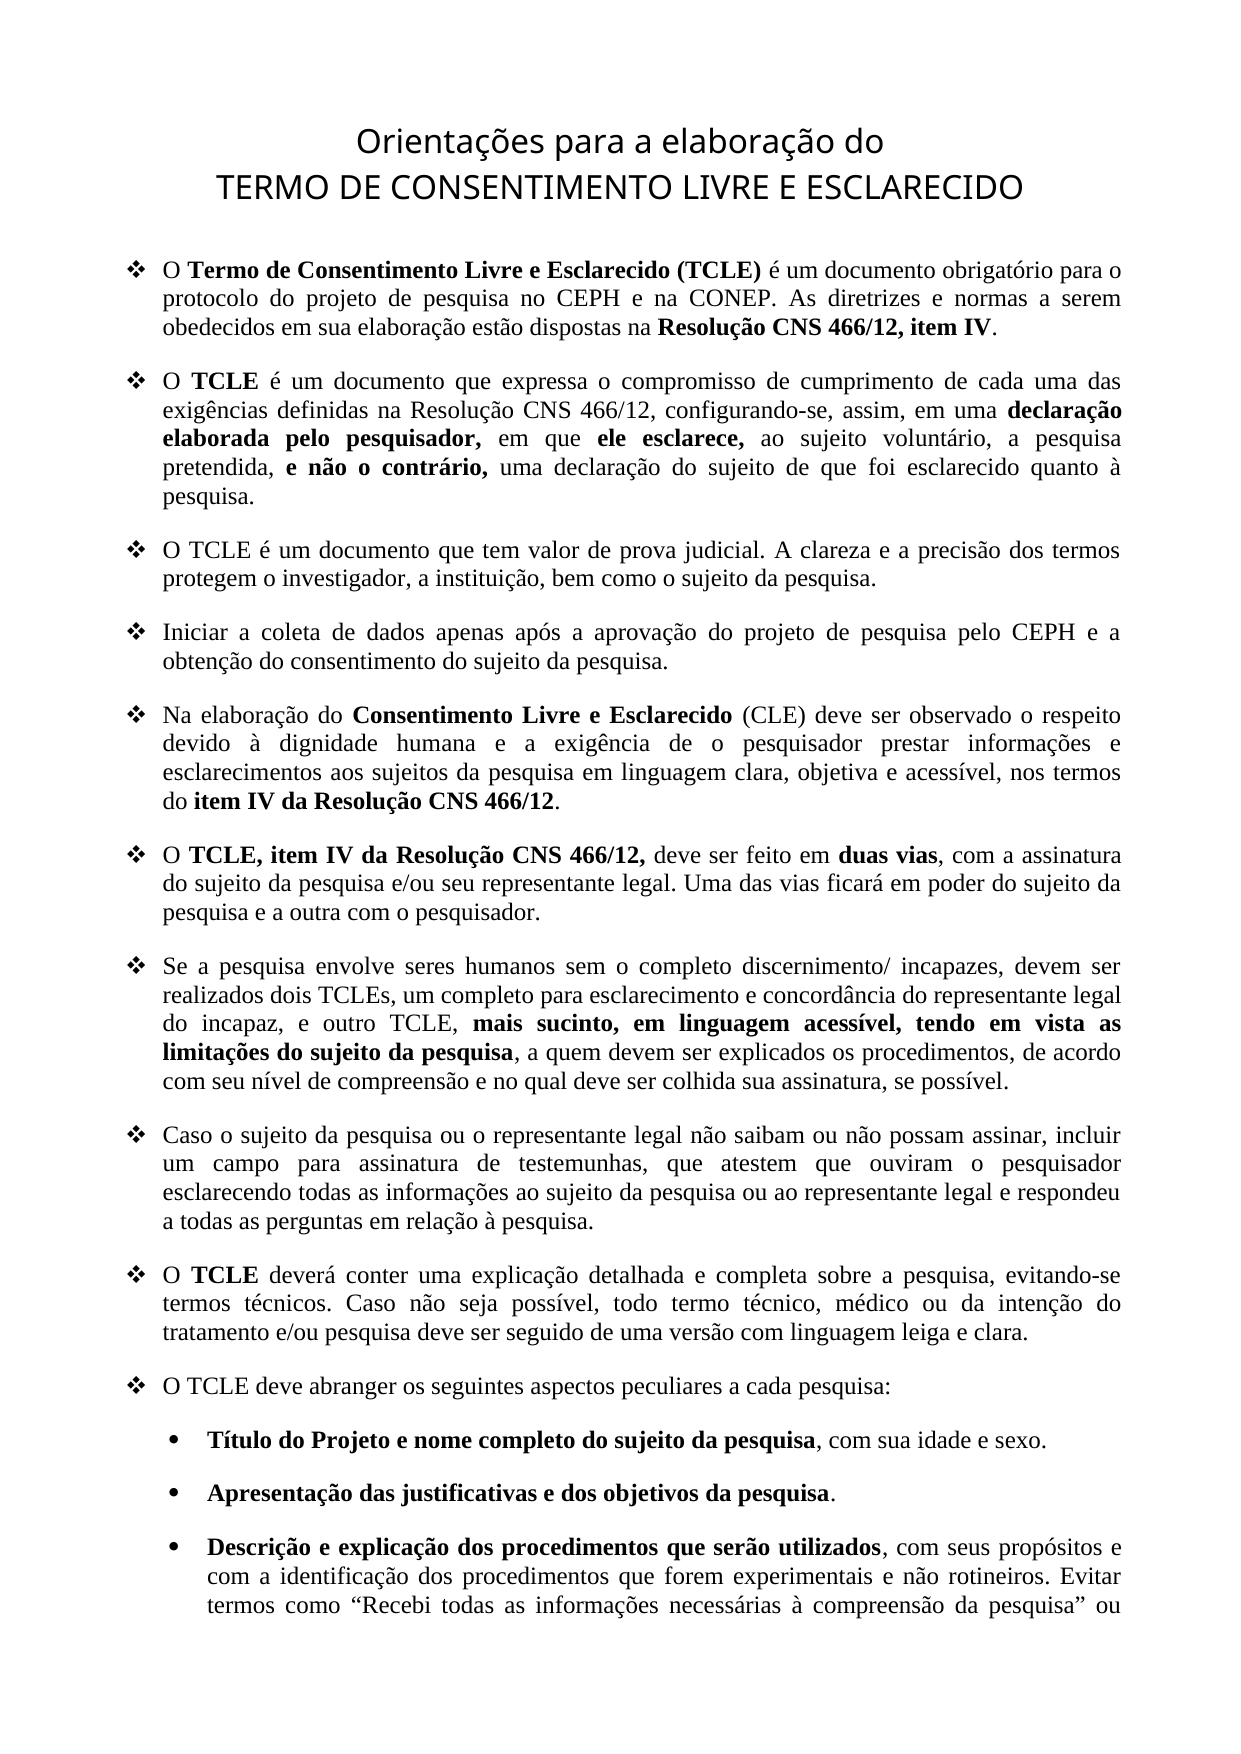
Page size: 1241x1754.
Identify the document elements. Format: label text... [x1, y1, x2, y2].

list Apresentação das justificativas e dos objetivos da pesquisa. [169, 1478, 1122, 1507]
text Orientações para a elaboração do [118, 118, 1122, 163]
list Iniciar a coleta de dados apenas após a aprovação do projeto de pesquisa pelo CEPH e a obtenção do consentimento do sujeito da pesquisa. [125, 617, 1122, 675]
list O TCLE é um documento que tem valor de prova judicial. A clareza e a precisão dos termos protegem o investigador, a instituição, bem como o sujeito da pesquisa. [125, 535, 1122, 592]
list O TCLE é um documento que expressa o compromisso de cumprimento de cada uma das exigências definidas na Resolução CNS 466/12, configurando-se, assim, em uma declaração elaborada pelo pesquisador, em que ele esclarece, ao sujeito voluntário, a pesquisa pretendida, e não o contrário, uma declaração do sujeito de que foi esclarecido quanto à pesquisa. [125, 366, 1122, 510]
list O TCLE, item IV da Resolução CNS 466/12, deve ser feito em duas vias, com a assinatura do sujeito da pesquisa e/ou seu representante legal. Uma das vias ficará em poder do sujeito da pesquisa e a outra com o pesquisador. [125, 840, 1122, 926]
list Título do Projeto e nome completo do sujeito da pesquisa, com sua idade e sexo. [169, 1425, 1122, 1453]
list Se a pesquisa envolve seres humanos sem o completo discernimento/ incapazes, devem ser realizados dois TCLEs, um completo para esclarecimento e concordância do representante legal do incapaz, e outro TCLE, mais sucinto, em linguagem acessível, tendo em vista as limitações do sujeito da pesquisa, a quem devem ser explicados os procedimentos, de acordo com seu nível de compreensão e no qual deve ser colhida sua assinatura, se possível. [125, 951, 1122, 1095]
list Caso o sujeito da pesquisa ou o representante legal não saibam ou não possam assinar, incluir um campo para assinatura de testemunhas, que atestem que ouviram o pesquisador esclarecendo todas as informações ao sujeito da pesquisa ou ao representante legal e respondeu a todas as perguntas em relação à pesquisa. [125, 1120, 1122, 1235]
list O TCLE deve abranger os seguintes aspectos peculiares a cada pesquisa: [125, 1371, 1122, 1400]
list O TCLE deverá conter uma explicação detalhada e completa sobre a pesquisa, evitando-se termos técnicos. Caso não seja possível, todo termo técnico, médico ou da intenção do tratamento e/ou pesquisa deve ser seguido de uma versão com linguagem leiga e clara. [125, 1260, 1122, 1346]
text TERMO DE CONSENTIMENTO LIVRE E ESCLARECIDO [118, 163, 1122, 209]
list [169, 1532, 1122, 1618]
list O Termo de Consentimento Livre e Esclarecido (TCLE) é um documento obrigatório para o protocolo do projeto de pesquisa no CEPH e na CONEP. As diretrizes e normas a serem obedecidos em sua elaboração estão dispostas na Resolução CNS 466/12, item IV. [125, 255, 1122, 341]
list Na elaboração do Consentimento Livre e Esclarecido (CLE) deve ser observado o respeito devido à dignidade humana e a exigência de o pesquisador prestar informações e esclarecimentos aos sujeitos da pesquisa em linguagem clara, objetiva e acessível, nos termos do item IV da Resolução CNS 466/12. [125, 700, 1122, 815]
